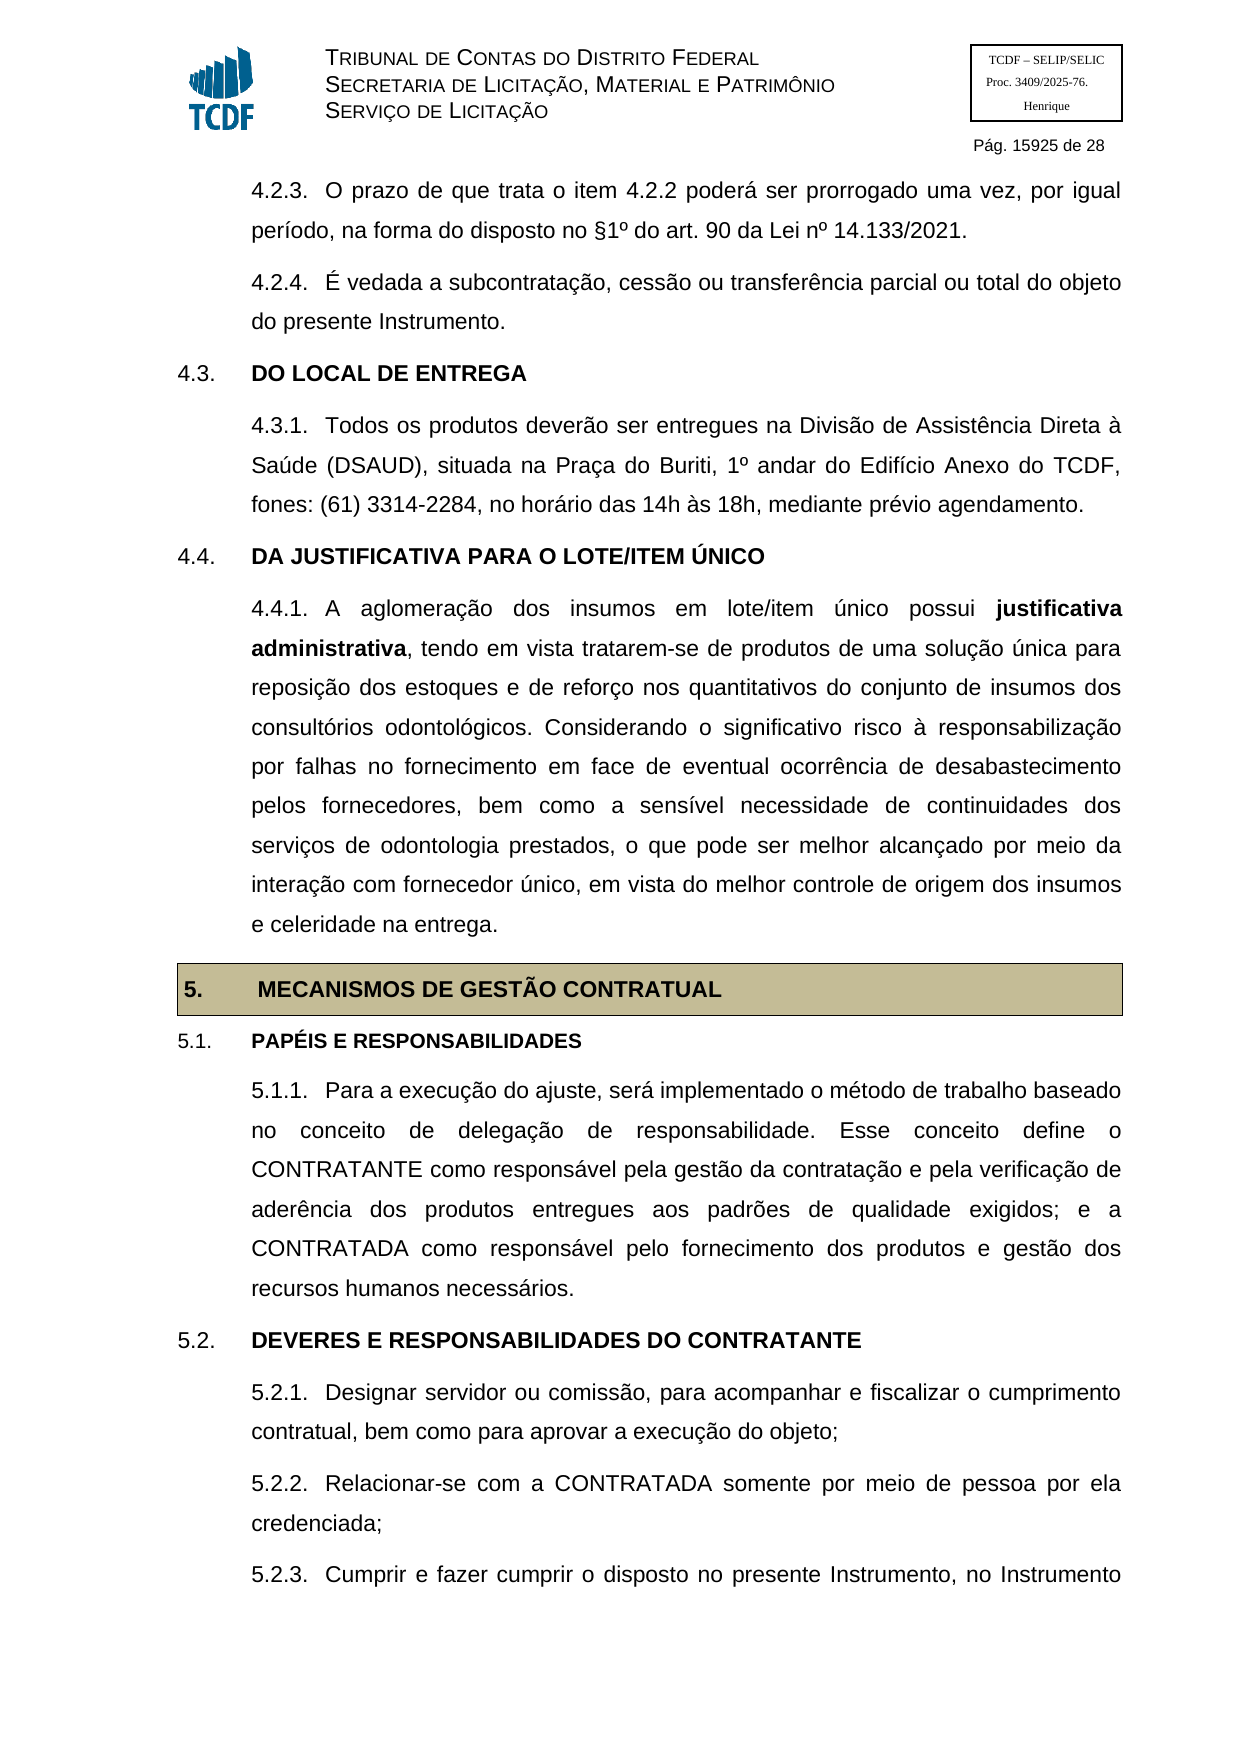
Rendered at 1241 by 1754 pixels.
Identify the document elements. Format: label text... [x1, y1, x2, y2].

list DEVERES E RESPONSABILIDADES DO CONTRATANTE [177, 1327, 1122, 1353]
list DA JUSTIFICATIVA PARA O LOTE/ITEM ÚNICO [177, 543, 1122, 569]
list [251, 1561, 1122, 1588]
table_header MECANISMOS DE GESTÃO CONTRATUAL [178, 964, 1122, 1015]
list O prazo de que trata o item 4.2.2 poderá ser prorrogado uma vez, por igual período, na forma do disposto no §1º do art. 90 da Lei nº 14.133/2021. [251, 177, 1122, 243]
list PAPÉIS E RESPONSABILIDADES [177, 1029, 1122, 1053]
list Para a execução do ajuste, será implementado o método de trabalho baseado no conceito de delegação de responsabilidade. Esse conceito define o CONTRATANTE como responsável pela gestão da contratação e pela verificação de aderência dos produtos entregues aos padrões de qualidade exigidos; e a CONTRATADA como responsável pelo fornecimento dos produtos e gestão dos recursos humanos necessários. [251, 1077, 1122, 1301]
list Todos os produtos deverão ser entregues na Divisão de Assistência Direta à Saúde (DSAUD), situada na Praça do Buriti, 1º andar do Edifício Anexo do TCDF, fones: (61) 3314-2284, no horário das 14h às 18h, mediante prévio agendamento. [251, 412, 1122, 517]
list DO LOCAL DE ENTREGA [177, 360, 1122, 386]
list A aglomeração dos insumos em lote/item único possui justificativa administrativa, tendo em vista tratarem-se de produtos de uma solução única para reposição dos estoques e de reforço nos quantitativos do conjunto de insumos dos consultórios odontológicos. Considerando o significativo risco à responsabilização por falhas no fornecimento em face de eventual ocorrência de desabastecimento pelos fornecedores, bem como a sensível necessidade de continuidades dos serviços de odontologia prestados, o que pode ser melhor alcançado por meio da interação com fornecedor único, em vista do melhor controle de origem dos insumos e celeridade na entrega. [251, 595, 1122, 937]
list É vedada a subcontratação, cessão ou transferência parcial ou total do objeto do presente Instrumento. [251, 269, 1122, 334]
picture [177, 44, 265, 132]
list Relacionar-se com a CONTRATADA somente por meio de pessoa por ela credenciada; [251, 1470, 1122, 1536]
list Designar servidor ou comissão, para acompanhar e fiscalizar o cumprimento contratual, bem como para aprovar a execução do objeto; [251, 1378, 1122, 1444]
